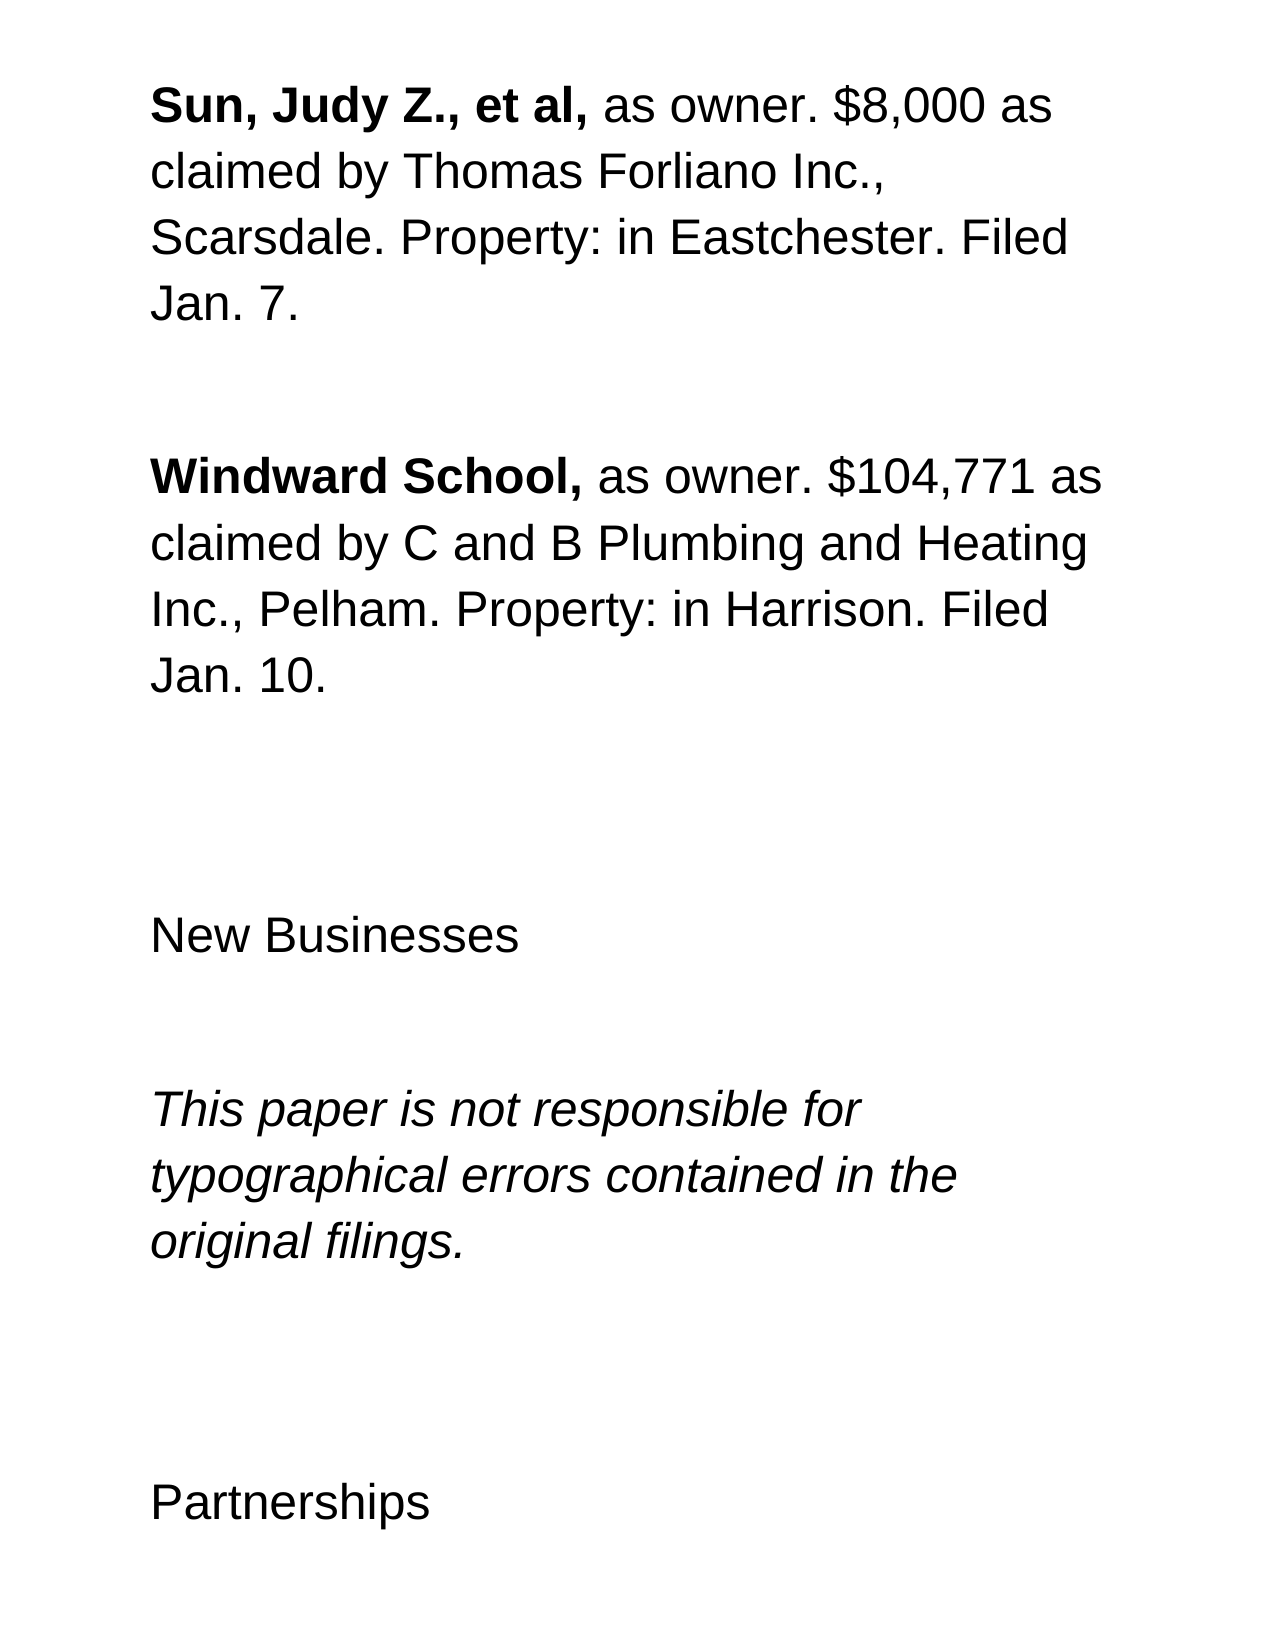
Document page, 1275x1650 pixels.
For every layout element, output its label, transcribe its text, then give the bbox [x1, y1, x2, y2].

text This paper is not responsible for typographical errors contained in the original filings. [150, 1079, 1125, 1269]
text Partnerships [150, 1472, 1125, 1529]
text Windward School, as owner. $104,771 as claimed by C and B Plumbing and Heating Inc., Pelham. Property: in Harrison. Filed Jan. 10. [150, 447, 1125, 702]
text Sun, Judy Z., et al, as owner. $8,000 as claimed by Thomas Forliano Inc., Scarsdale. Property: in Eastchester. Filed Jan. 7. [150, 75, 1125, 331]
text New Businesses [150, 906, 1125, 963]
